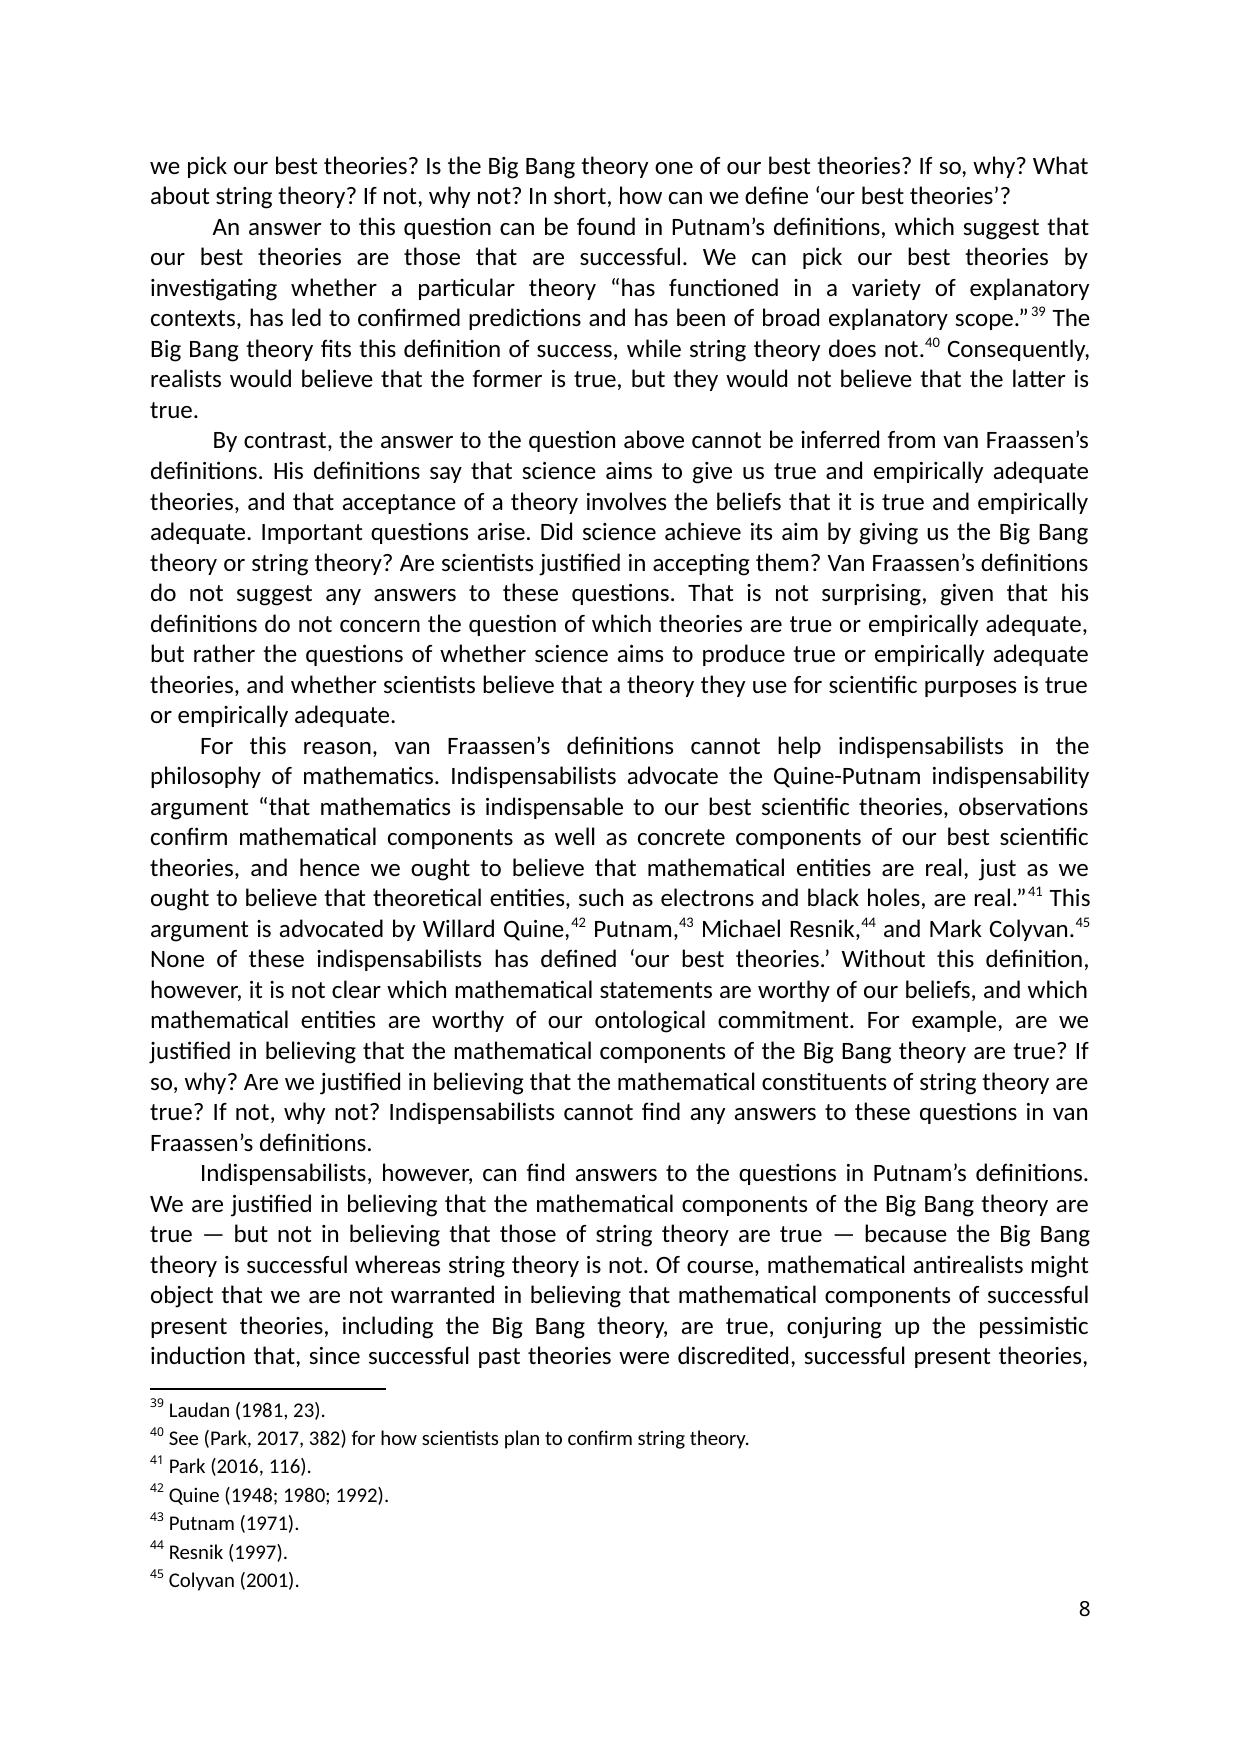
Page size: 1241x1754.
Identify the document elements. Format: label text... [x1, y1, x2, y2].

text An answer to this question can be found in Putnam’s definitions, which suggest that our best theories are those that are successful. We can pick our best theories by investigating whether a particular theory “has functioned in a variety of explanatory contexts, has led to confirmed predictions and has been of broad explanatory scope.” The Big Bang theory fits this definition of success, while string theory does not. Consequently, realists would believe that the former is true, but they would not believe that the latter is true. [150, 211, 1090, 425]
text By contrast, the answer to the question above cannot be inferred from van Fraassen’s definitions. His definitions say that science aims to give us true and empirically adequate theories, and that acceptance of a theory involves the beliefs that it is true and empirically adequate. Important questions arise. Did science achieve its aim by giving us the Big Bang theory or string theory? Are scientists justified in accepting them? Van Fraassen’s definitions do not suggest any answers to these questions. That is not surprising, given that his definitions do not concern the question of which theories are true or empirically adequate, but rather the questions of whether science aims to produce true or empirically adequate theories, and whether scientists believe that a theory they use for scientific purposes is true or empirically adequate. [150, 425, 1090, 730]
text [150, 1157, 1090, 1371]
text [150, 150, 1090, 211]
text For this reason, van Fraassen’s definitions cannot help indispensabilists in the philosophy of mathematics. Indispensabilists advocate the Quine-Putnam indispensability argument “that mathematics is indispensable to our best scientific theories, observations confirm mathematical components as well as concrete components of our best scientific theories, and hence we ought to believe that mathematical entities are real, just as we ought to believe that theoretical entities, such as electrons and black holes, are real.” This argument is advocated by Willard Quine, Putnam, Michael Resnik, and Mark Colyvan. None of these indispensabilists has defined ‘our best theories.’ Without this definition, however, it is not clear which mathematical statements are worthy of our beliefs, and which mathematical entities are worthy of our ontological commitment. For example, are we justified in believing that the mathematical components of the Big Bang theory are true? If so, why? Are we justified in believing that the mathematical constituents of string theory are true? If not, why not? Indispensabilists cannot find any answers to these questions in van Fraassen’s definitions. [150, 730, 1090, 1157]
